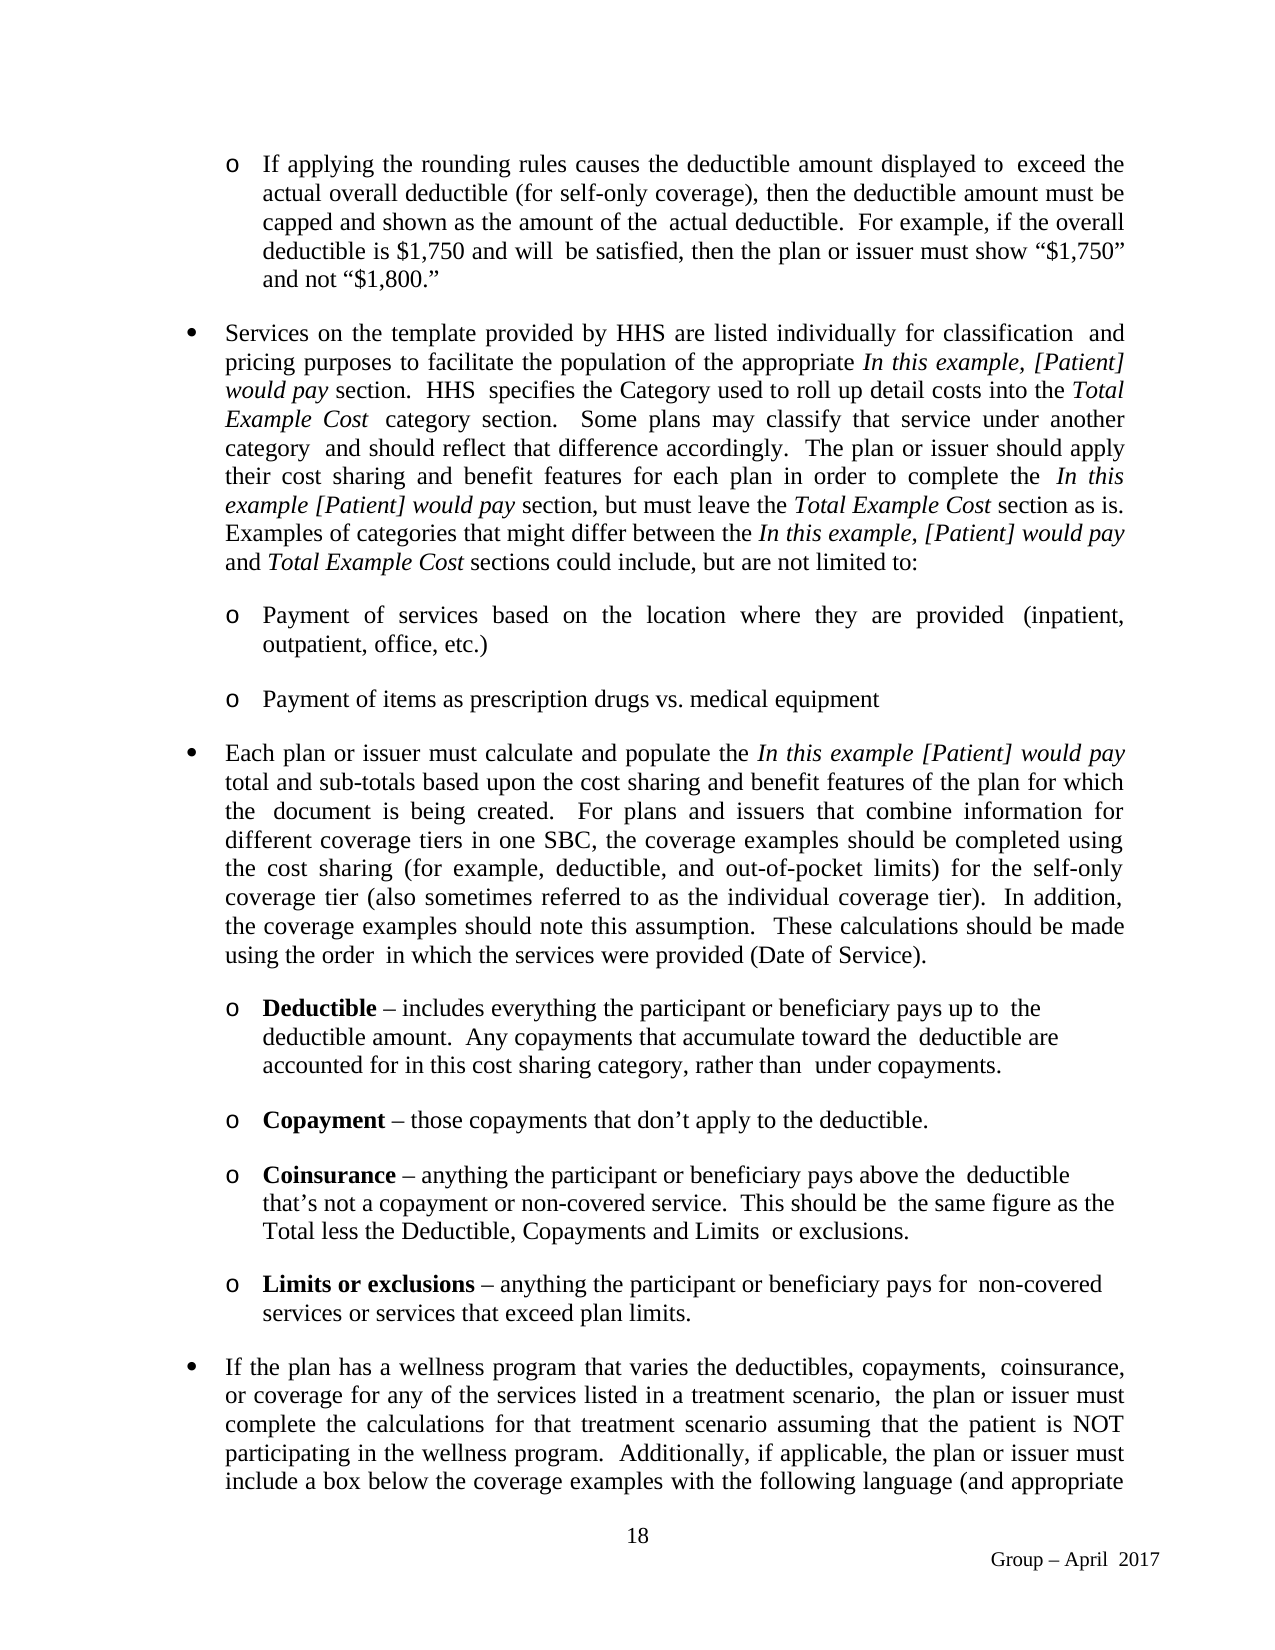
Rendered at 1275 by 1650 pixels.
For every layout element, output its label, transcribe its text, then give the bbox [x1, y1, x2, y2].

list Payment of services based on the location where they are provided (inpatient, outpatient, office, etc.) [225, 601, 1125, 658]
list Services on the template provided by HHS are listed individually for classification and pricing purposes to facilitate the population of the appropriate In this example, [Patient] would pay section. HHS specifies the Category used to roll up detail costs into the Total Example Cost category section. Some plans may classify that service under another category and should reflect that difference accordingly. The plan or issuer should apply their cost sharing and benefit features for each plan in order to complete the In this example [Patient] would pay section, but must leave the Total Example Cost section as is. Examples of categories that might differ between the In this example, [Patient] would pay and Total Example Cost sections could include, but are not limited to: [187, 319, 1125, 576]
list Payment of items as prescription drugs vs. medical equipment [225, 683, 1125, 713]
list Copayment – those copayments that don’t apply to the deductible. [225, 1105, 1125, 1134]
list If applying the rounding rules causes the deductible amount displayed to exceed the actual overall deductible (for self-only coverage), then the deductible amount must be capped and shown as the amount of the actual deductible. For example, if the overall deductible is $1,750 and will be satisfied, then the plan or issuer must show “$1,750” and not “$1,800.” [225, 150, 1125, 294]
list Limits or exclusions – anything the participant or beneficiary pays for non-covered services or services that exceed plan limits. [225, 1270, 1125, 1327]
list Each plan or issuer must calculate and populate the In this example [Patient] would pay total and sub-totals based upon the cost sharing and benefit features of the plan for which the document is being created. For plans and issuers that combine information for different coverage tiers in one SBC, the coverage examples should be completed using the cost sharing (for example, deductible, and out-of-pocket limits) for the self-only coverage tier (also sometimes referred to as the individual coverage tier). In addition, the coverage examples should note this assumption. These calculations should be made using the order in which the services were provided (Date of Service). [187, 738, 1125, 968]
list Deductible – includes everything the participant or beneficiary pays up to the deductible amount. Any copayments that accumulate toward the deductible are accounted for in this cost sharing category, rather than under copayments. [225, 993, 1125, 1080]
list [187, 1352, 1125, 1495]
list Coinsurance – anything the participant or beneficiary pays above the deductible that’s not a copayment or non-covered service. This should be the same figure as the Total less the Deductible, Copayments and Limits or exclusions. [225, 1159, 1125, 1245]
